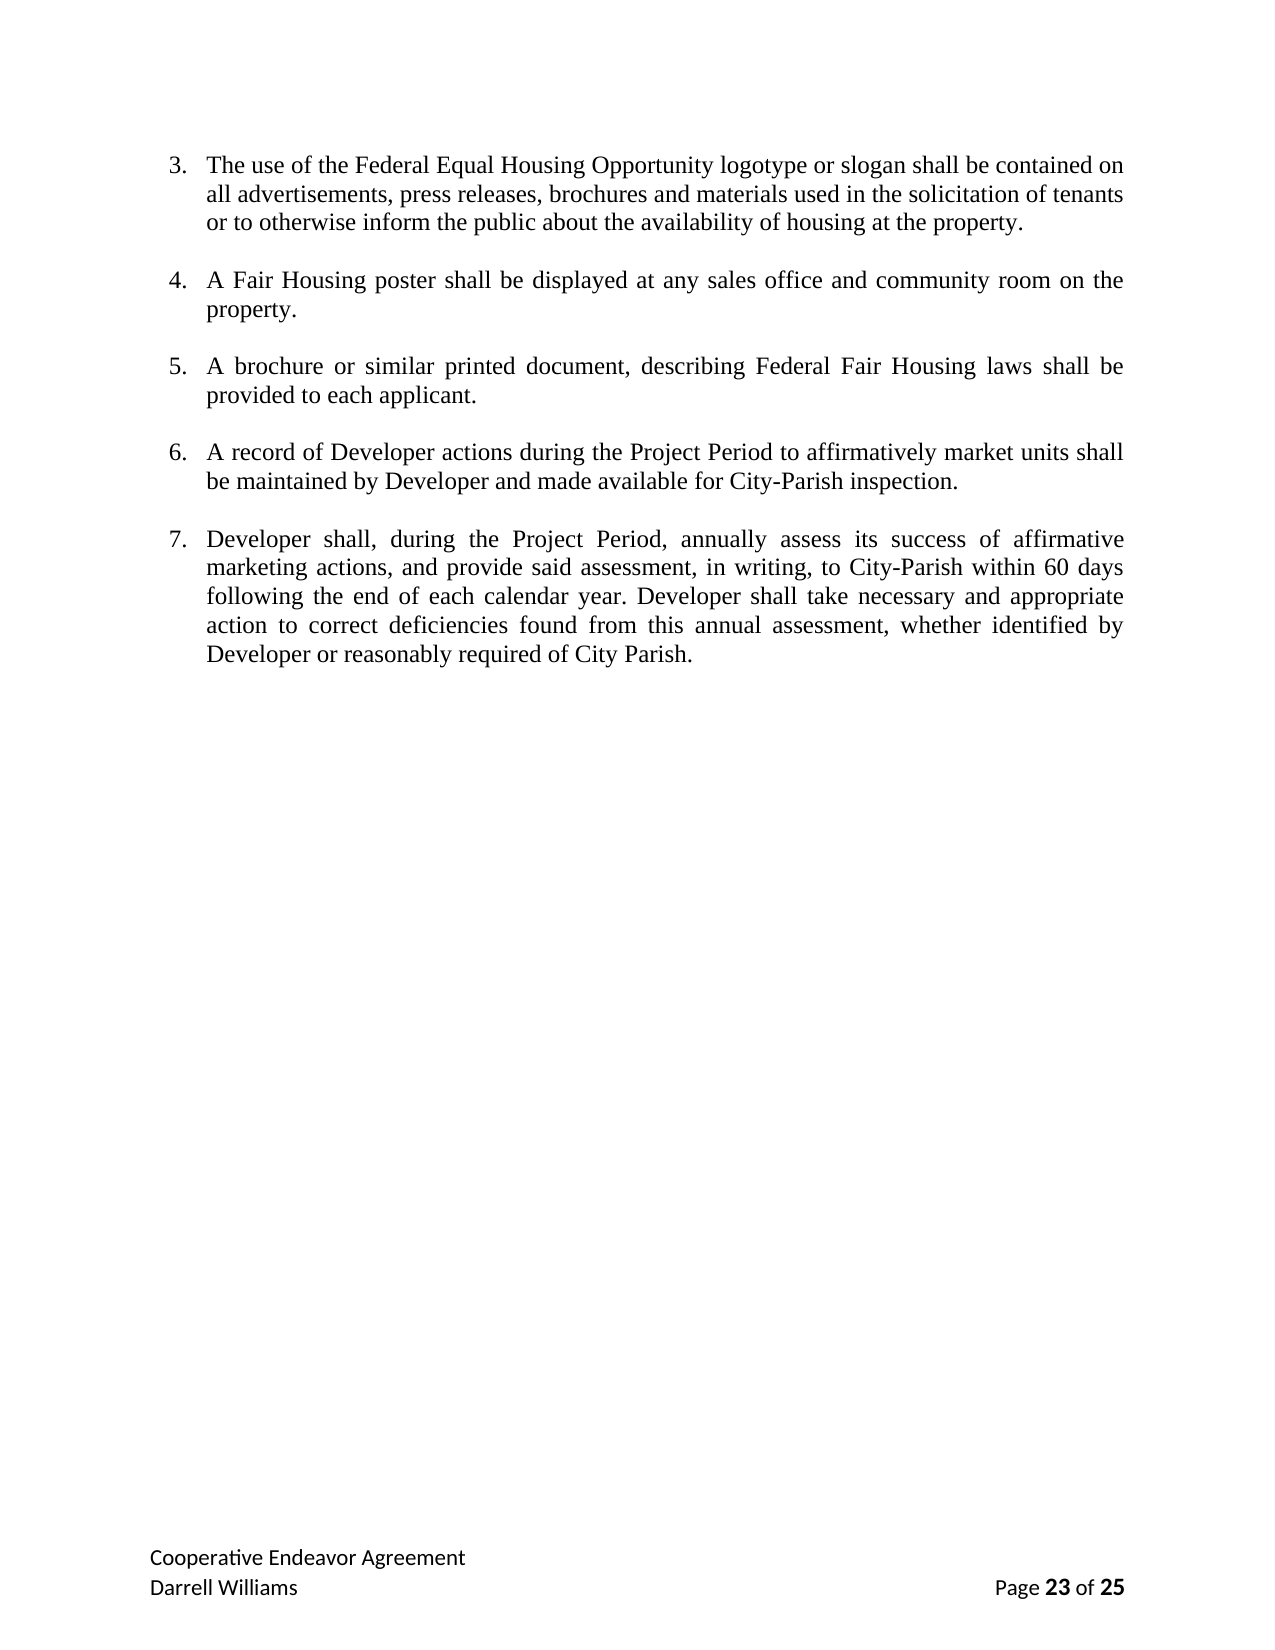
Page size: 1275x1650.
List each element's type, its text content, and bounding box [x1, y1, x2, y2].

list Developer shall, during the Project Period, annually assess its success of affirmative marketing actions, and provide said assessment, in writing, to City-Parish within 60 days following the end of each calendar year. Developer shall take necessary and appropriate action to correct deficiencies found from this annual assessment, whether identified by Developer or reasonably required of City­ Parish. [169, 524, 1125, 667]
list A record of Developer actions during the Project Period to affirmatively market units shall be maintained by Developer and made available for City-Parish inspection. [169, 437, 1125, 495]
list A Fair Housing poster shall be displayed at any sales office and community room on the property. [169, 265, 1125, 322]
list The use of the Federal Equal Housing Opportunity logotype or slogan shall be contained on all advertisements, press releases, brochures and materials used in the solicitation of tenants or to otherwise inform the public about the availability of housing at the property. [169, 150, 1125, 236]
list A brochure or similar printed document, describing Federal Fair Housing laws shall be provided to each applicant. [169, 351, 1125, 409]
